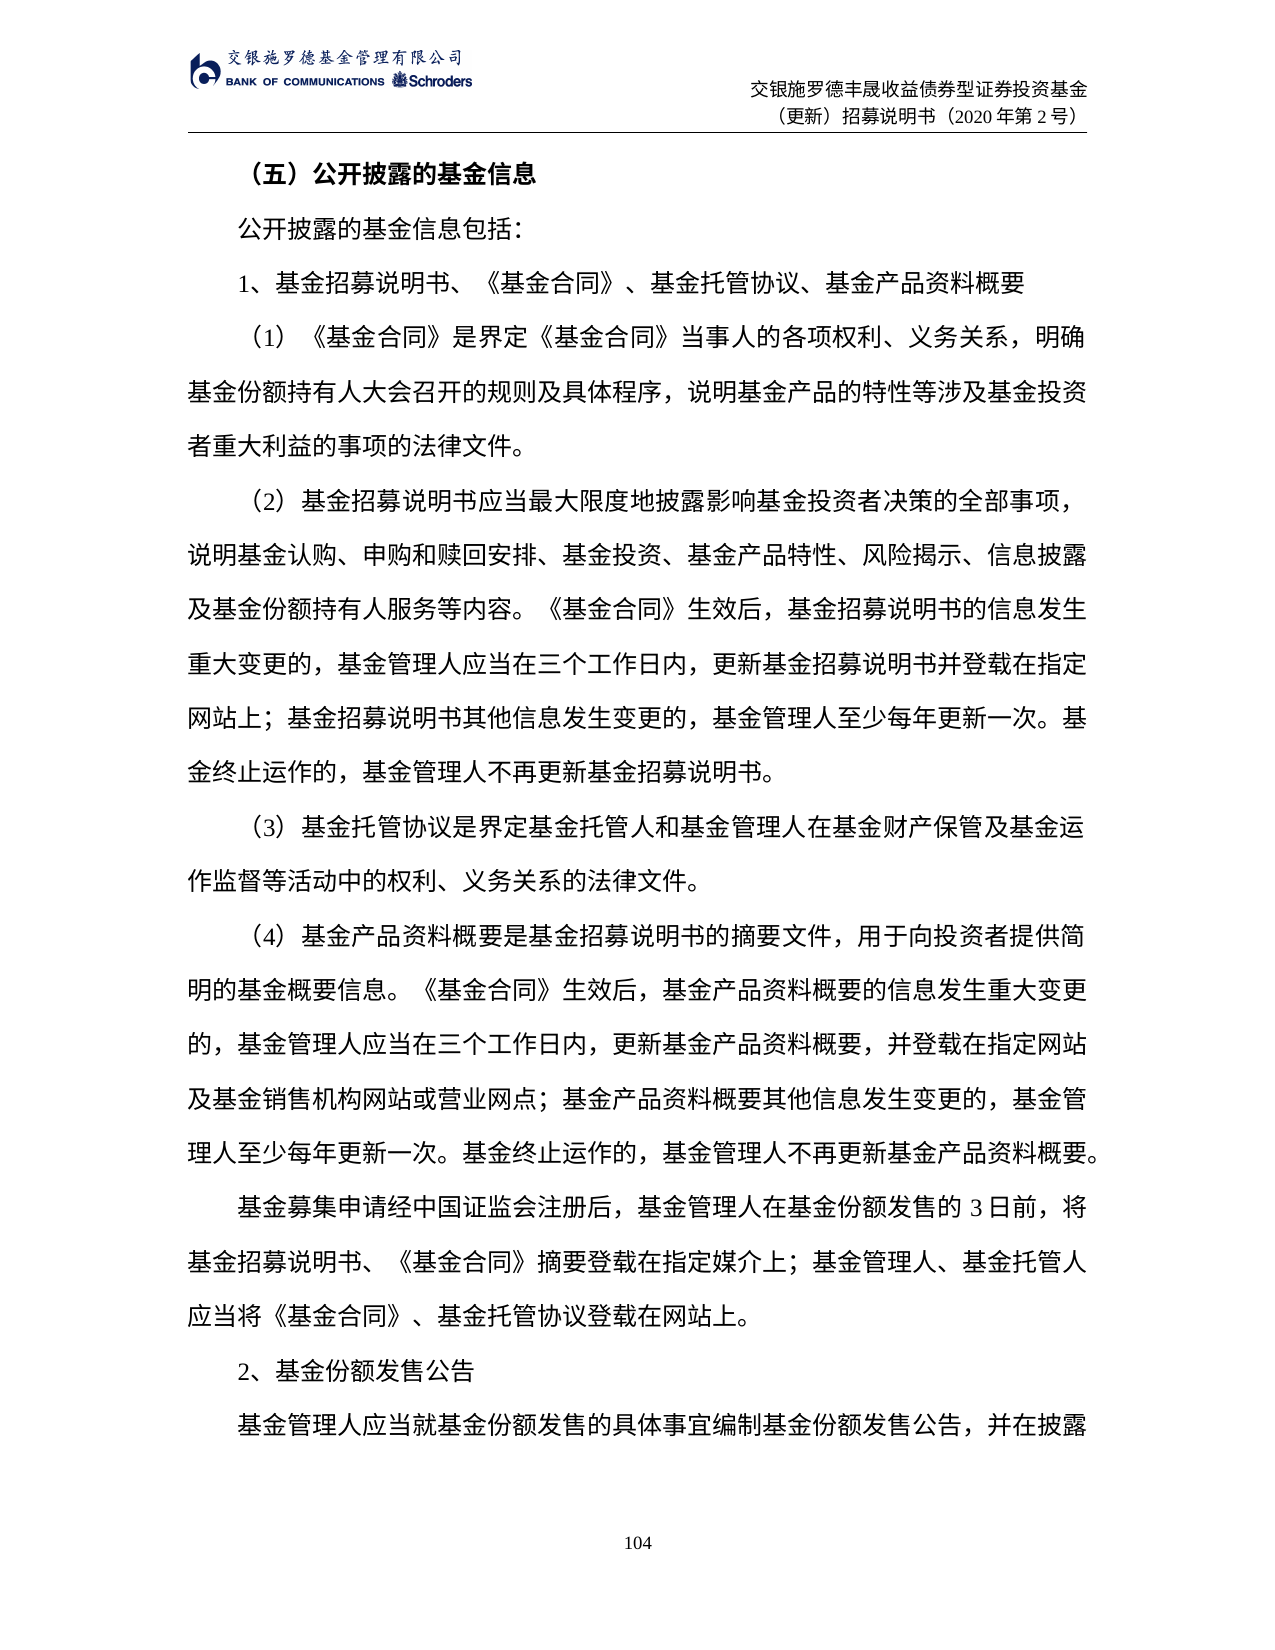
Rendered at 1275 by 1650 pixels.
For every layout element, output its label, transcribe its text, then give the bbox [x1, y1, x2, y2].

picture [190, 50, 472, 89]
text （3）基金托管协议是界定基金托管人和基金管理人在基金财产保管及基金运作监督等活动中的权利、义务关系的法律文件。 [187, 807, 1087, 898]
text （五）公开披露的基金信息 [187, 155, 1087, 191]
text （2）基金招募说明书应当最大限度地披露影响基金投资者决策的全部事项，说明基金认购、申购和赎回安排、基金投资、基金产品特性、风险揭示、信息披露及基金份额持有人服务等内容。《基金合同》生效后，基金招募说明书的信息发生重大变更的，基金管理人应当在三个工作日内，更新基金招募说明书并登载在指定网站上；基金招募说明书其他信息发生变更的，基金管理人至少每年更新一次。基金终止运作的，基金管理人不再更新基金招募说明书。 [187, 481, 1087, 789]
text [187, 1405, 1087, 1442]
text 1、基金招募说明书、《基金合同》、基金托管协议、基金产品资料概要 [187, 263, 1087, 300]
text 公开披露的基金信息包括： [187, 209, 1087, 245]
text 基金募集申请经中国证监会注册后，基金管理人在基金份额发售的3日前，将基金招募说明书、《基金合同》摘要登载在指定媒介上；基金管理人、基金托管人应当将《基金合同》、基金托管协议登载在网站上。 [187, 1188, 1087, 1333]
text （4）基金产品资料概要是基金招募说明书的摘要文件，用于向投资者提供简明的基金概要信息。《基金合同》生效后，基金产品资料概要的信息发生重大变更的，基金管理人应当在三个工作日内，更新基金产品资料概要，并登载在指定网站及基金销售机构网站或营业网点；基金产品资料概要其他信息发生变更的，基金管理人至少每年更新一次。基金终止运作的，基金管理人不再更新基金产品资料概要。 [187, 916, 1087, 1170]
text （1）《基金合同》是界定《基金合同》当事人的各项权利、义务关系，明确基金份额持有人大会召开的规则及具体程序，说明基金产品的特性等涉及基金投资者重大利益的事项的法律文件。 [187, 318, 1087, 463]
text 2、基金份额发售公告 [187, 1351, 1087, 1387]
